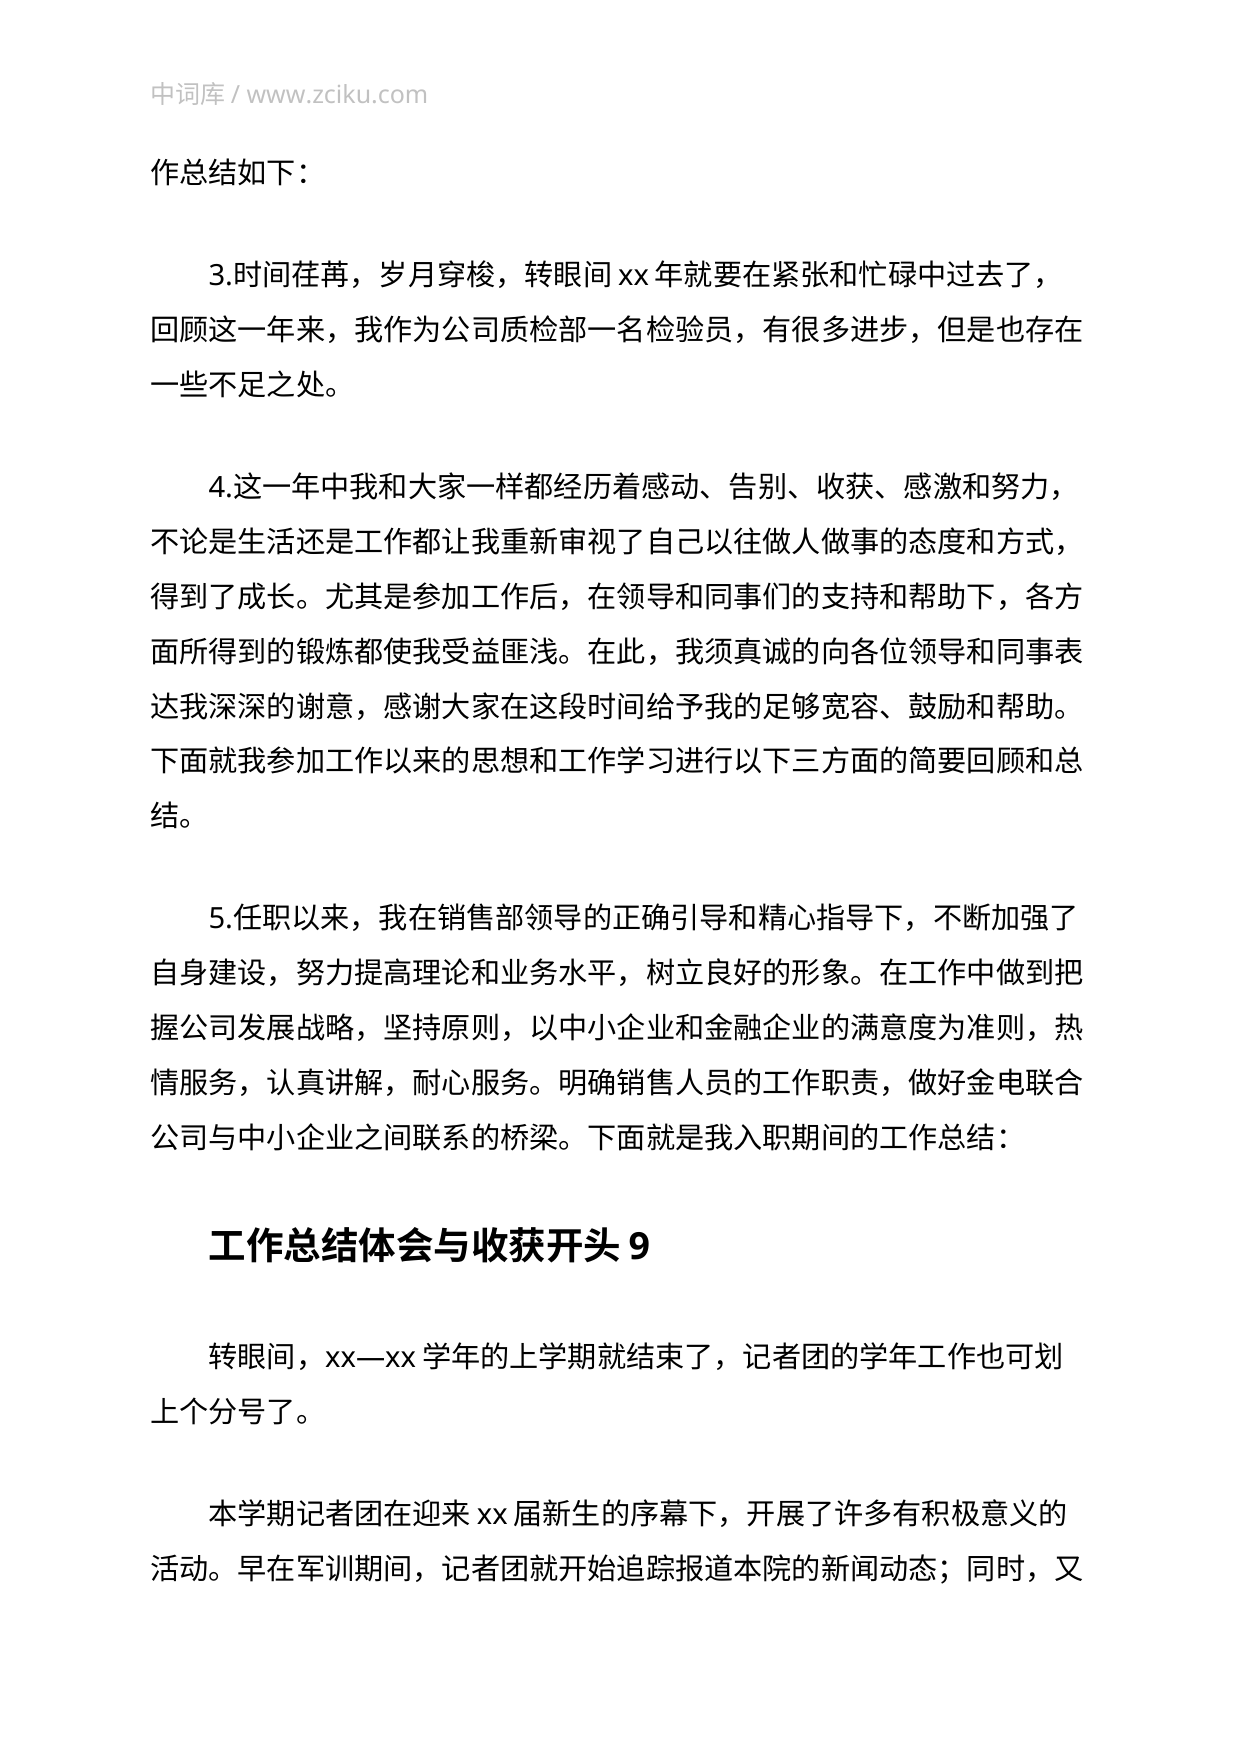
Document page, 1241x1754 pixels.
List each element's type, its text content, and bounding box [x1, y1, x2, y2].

text 5.任职以来，我在销售部领导的正确引导和精心指导下，不断加强了自身建设，努力提高理论和业务水平，树立良好的形象。在工作中做到把握公司发展战略，坚持原则，以中小企业和金融企业的满意度为准则，热情服务，认真讲解，耐心服务。明确销售人员的工作职责，做好金电联合公司与中小企业之间联系的桥梁。下面就是我入职期间的工作总结： [150, 895, 1090, 1157]
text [150, 1491, 1090, 1588]
text 工作总结体会与收获开头9 [150, 1216, 1090, 1271]
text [150, 150, 1090, 192]
text 3.时间荏苒，岁月穿梭，转眼间xx年就要在紧张和忙碌中过去了，回顾这一年来，我作为公司质检部一名检验员，有很多进步，但是也存在一些不足之处。 [150, 252, 1090, 404]
text 转眼间，xx—xx学年的上学期就结束了，记者团的学年工作也可划上个分号了。 [150, 1334, 1090, 1431]
text 4.这一年中我和大家一样都经历着感动、告别、收获、感激和努力，不论是生活还是工作都让我重新审视了自己以往做人做事的态度和方式，得到了成长。尤其是参加工作后，在领导和同事们的支持和帮助下，各方面所得到的锻炼都使我受益匪浅。在此，我须真诚的向各位领导和同事表达我深深的谢意，感谢大家在这段时间给予我的足够宽容、鼓励和帮助。下面就我参加工作以来的思想和工作学习进行以下三方面的简要回顾和总结。 [150, 463, 1090, 835]
